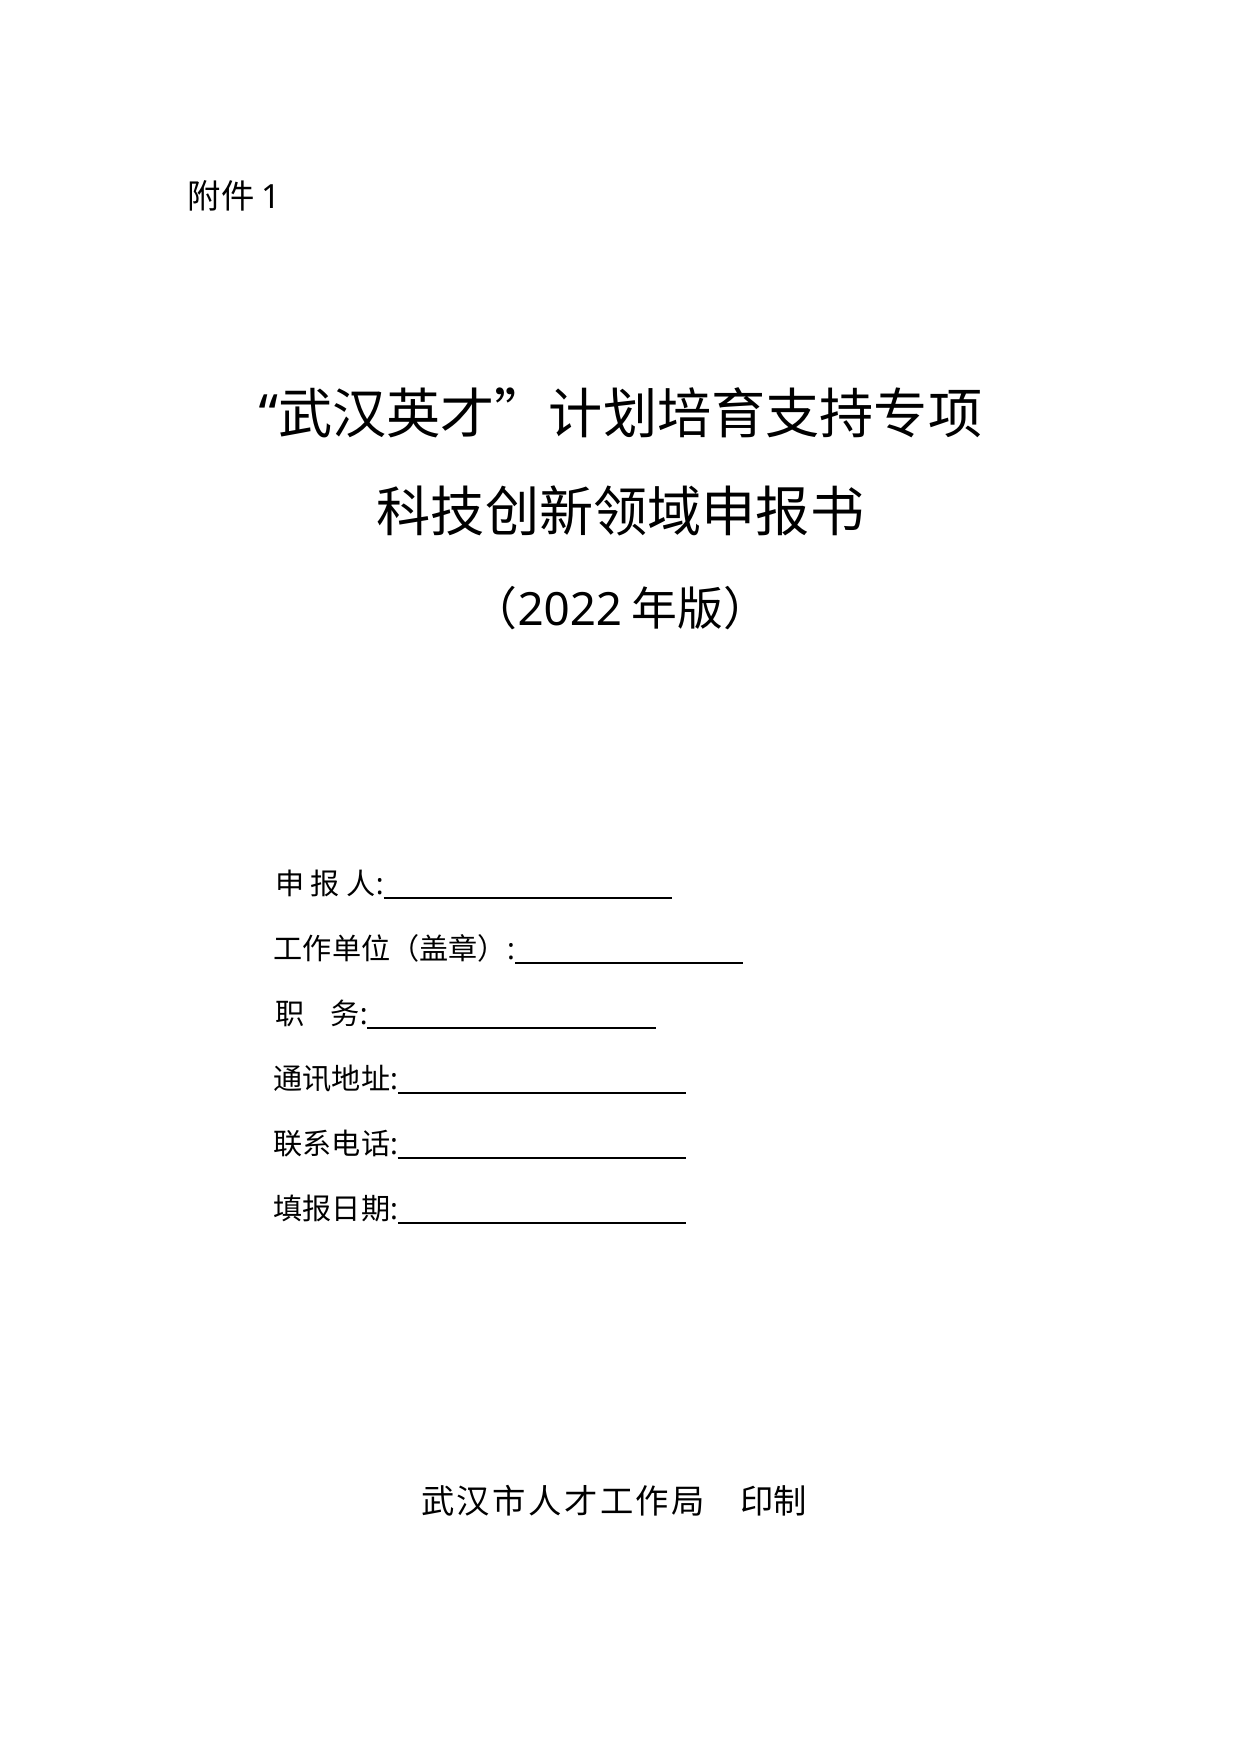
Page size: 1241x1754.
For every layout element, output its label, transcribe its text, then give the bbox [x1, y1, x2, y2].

text （2022年版） [187, 557, 1053, 654]
text 工作单位（盖章）: [187, 914, 1053, 979]
table_header 印制 [716, 1467, 831, 1532]
text “武汉英才”计划培育支持专项 [187, 362, 1053, 459]
text 职 务: [187, 979, 1053, 1044]
text 联系电话: [187, 1109, 1053, 1174]
text 通讯地址: [187, 1044, 1053, 1109]
text 附件1 [187, 162, 1053, 227]
text 填报日期: [187, 1174, 1053, 1239]
text 科技创新领域申报书 [187, 459, 1053, 557]
text 申 报 人: [187, 849, 1053, 914]
table_header 武汉市人才工作局 [410, 1467, 716, 1532]
